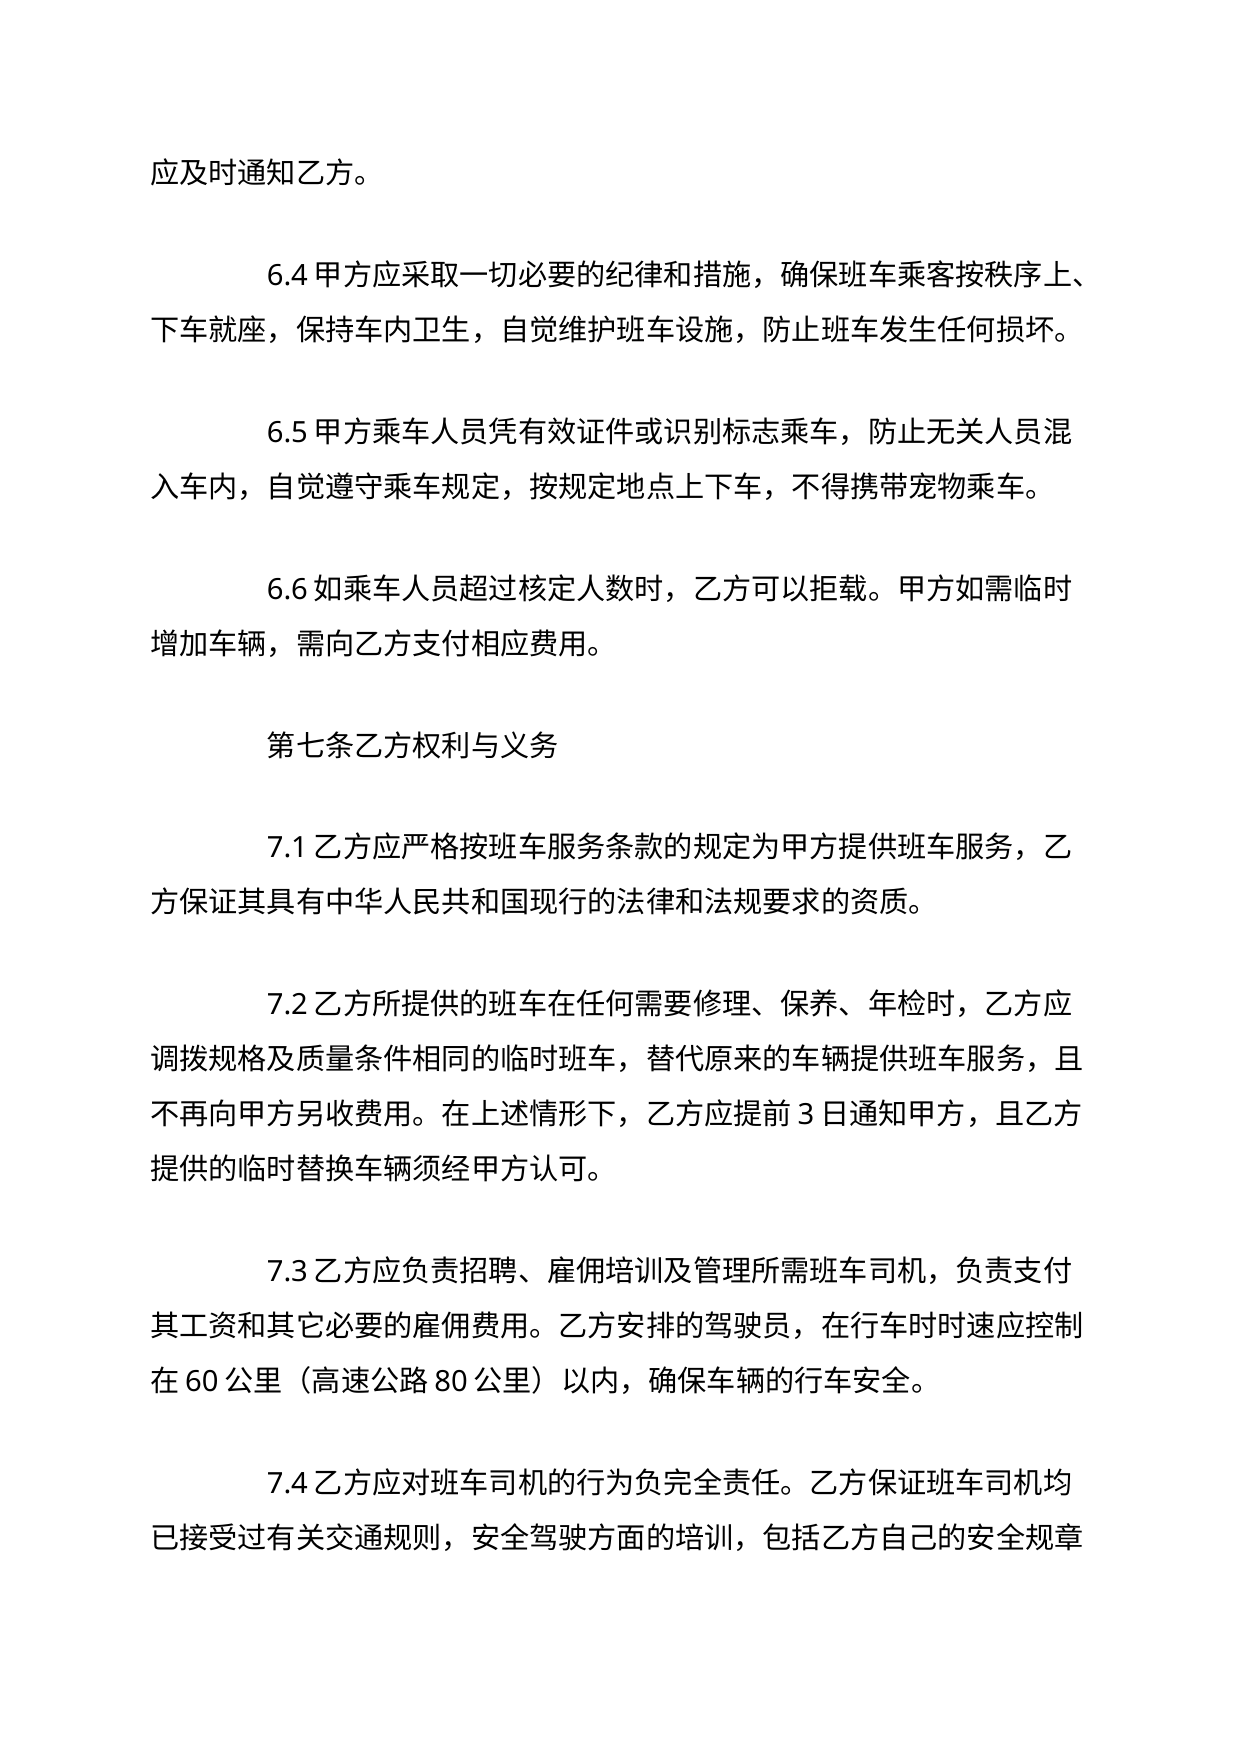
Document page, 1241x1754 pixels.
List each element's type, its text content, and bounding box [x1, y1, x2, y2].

text 6.6如乘车人员超过核定人数时，乙方可以拒载。甲方如需临时增加车辆，需向乙方支付相应费用。 [150, 565, 1090, 663]
text 第七条乙方权利与义务 [150, 722, 1090, 764]
text 6.4甲方应采取一切必要的纪律和措施，确保班车乘客按秩序上、下车就座，保持车内卫生，自觉维护班车设施，防止班车发生任何损坏。 [150, 252, 1090, 349]
text 6.5甲方乘车人员凭有效证件或识别标志乘车，防止无关人员混入车内，自觉遵守乘车规定，按规定地点上下车，不得携带宠物乘车。 [150, 408, 1090, 506]
text 7.2乙方所提供的班车在任何需要修理、保养、年检时，乙方应调拨规格及质量条件相同的临时班车，替代原来的车辆提供班车服务，且不再向甲方另收费用。在上述情形下，乙方应提前3日通知甲方，且乙方提供的临时替换车辆须经甲方认可。 [150, 981, 1090, 1188]
text 7.1乙方应严格按班车服务条款的规定为甲方提供班车服务，乙方保证其具有中华人民共和国现行的法律和法规要求的资质。 [150, 824, 1090, 921]
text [150, 150, 1090, 192]
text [150, 1459, 1090, 1556]
text 7.3乙方应负责招聘、雇佣培训及管理所需班车司机，负责支付其工资和其它必要的雇佣费用。乙方安排的驾驶员，在行车时时速应控制在60公里（高速公路80公里）以内，确保车辆的行车安全。 [150, 1247, 1090, 1399]
